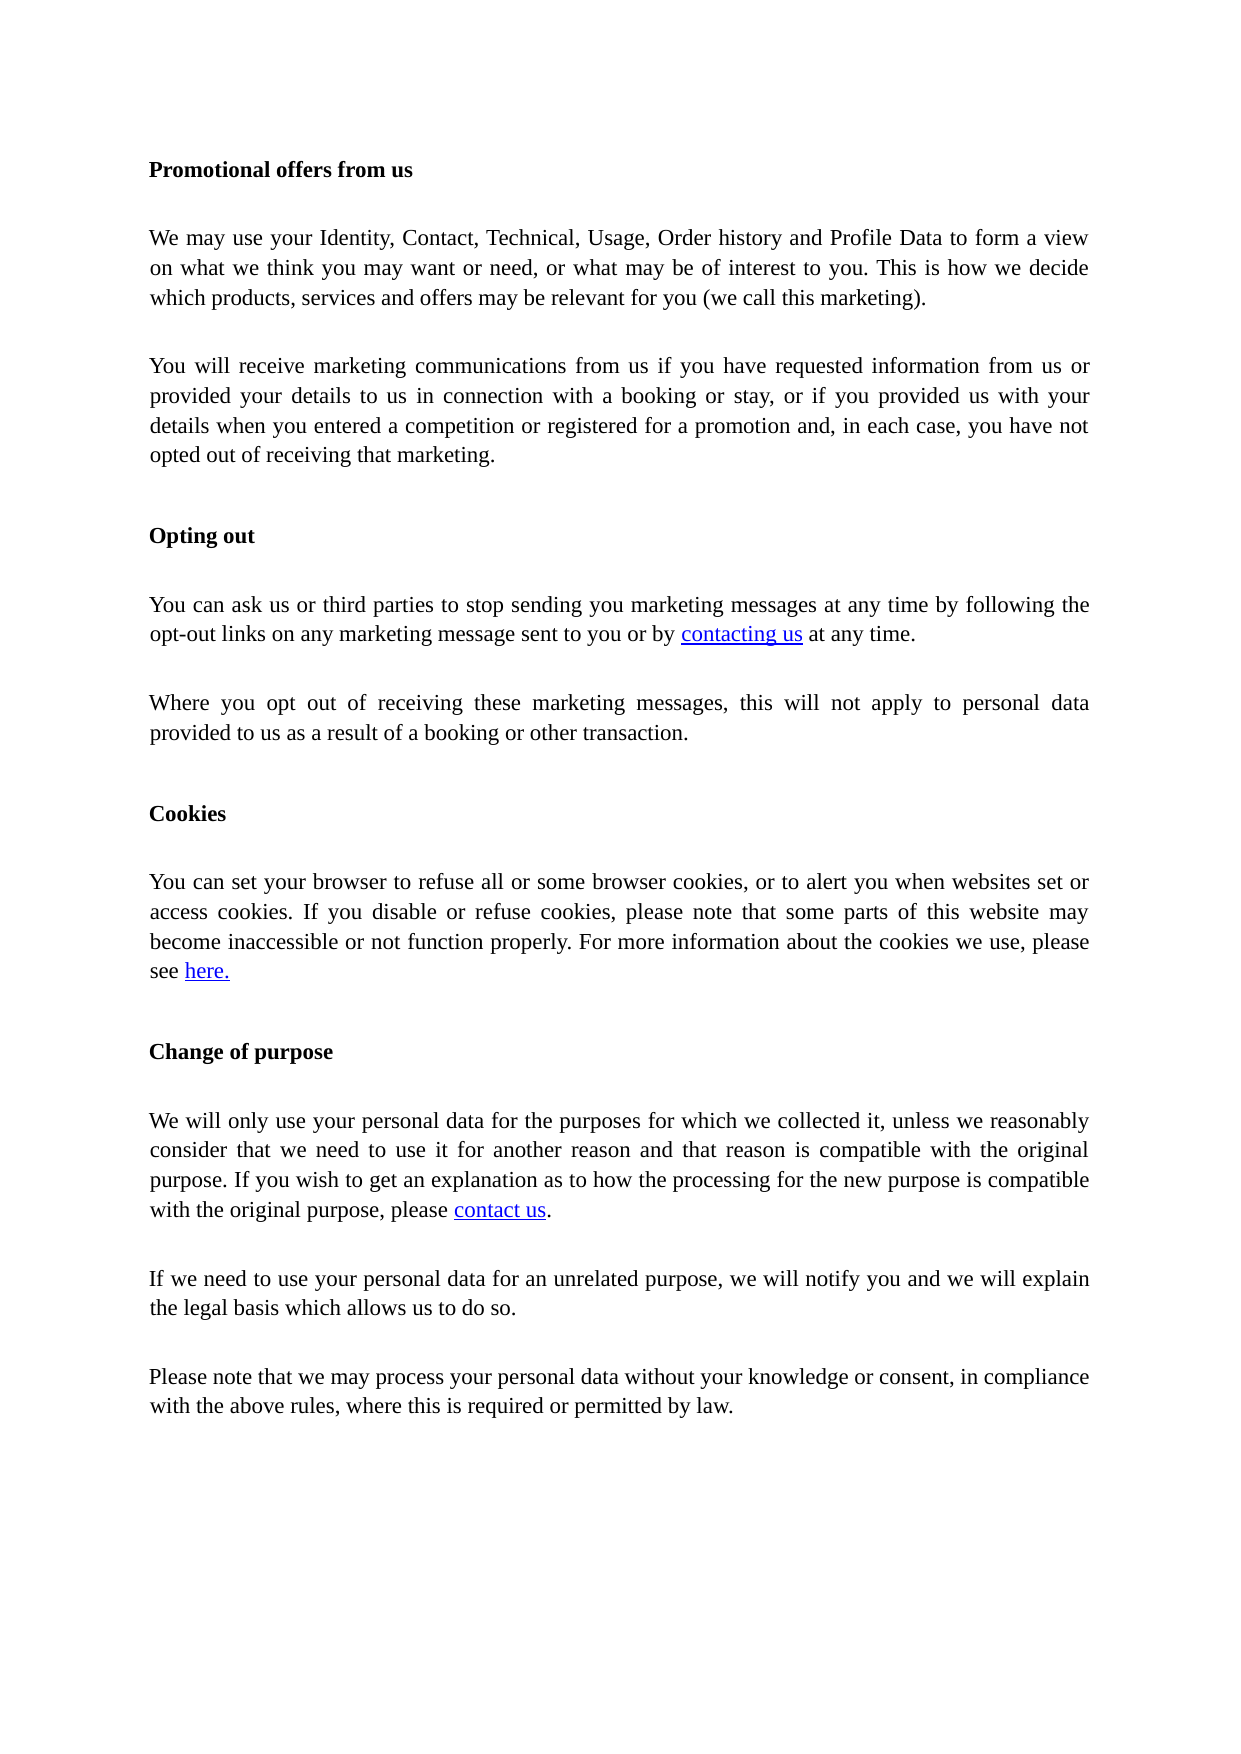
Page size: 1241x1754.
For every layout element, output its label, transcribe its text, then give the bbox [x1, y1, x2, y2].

subtitle Promotional offers from us [148, 156, 1091, 182]
subtitle Change of purpose [148, 1038, 1091, 1064]
subtitle Opting out [148, 522, 1091, 548]
text If we need to use your personal data for an unrelated purpose, we will notify you and we will explain the legal basis which allows us to do so. [148, 1264, 1091, 1321]
text Please note that we may process your personal data without your knowledge or consent, in compliance with the above rules, where this is required or permitted by law. [148, 1363, 1091, 1419]
text You will receive marketing communications from us if you have requested information from us or provided your details to us in connection with a booking or stay, or if you provided us with your details when you entered a competition or registered for a promotion and, in each case, you have not opted out of receiving that marketing. [148, 352, 1091, 468]
text You can ask us or third parties to stop sending you marketing messages at any time by following the opt-out links on any marketing message sent to you or by contacting us at any time. [148, 591, 1091, 647]
text We will only use your personal data for the purposes for which we collected it, unless we reasonably consider that we need to use it for another reason and that reason is compatible with the original purpose. If you wish to get an explanation as to how the processing for the new purpose is compatible with the original purpose, please contact us. [148, 1107, 1091, 1222]
text You can set your browser to refuse all or some browser cookies, or to alert you when websites set or access cookies. If you disable or refuse cookies, please note that some parts of this website may become inaccessible or not function properly. For more information about the cookies we use, please see here. [148, 868, 1091, 984]
subtitle Cookies [148, 800, 1091, 826]
text We may use your Identity, Contact, Technical, Usage, Order history and Profile Data to form a view on what we think you may want or need, or what may be of interest to you. This is how we decide which products, services and offers may be relevant for you (we call this marketing). [148, 224, 1091, 310]
text Where you opt out of receiving these marketing messages, this will not apply to personal data provided to us as a result of a booking or other transaction. [148, 689, 1091, 745]
